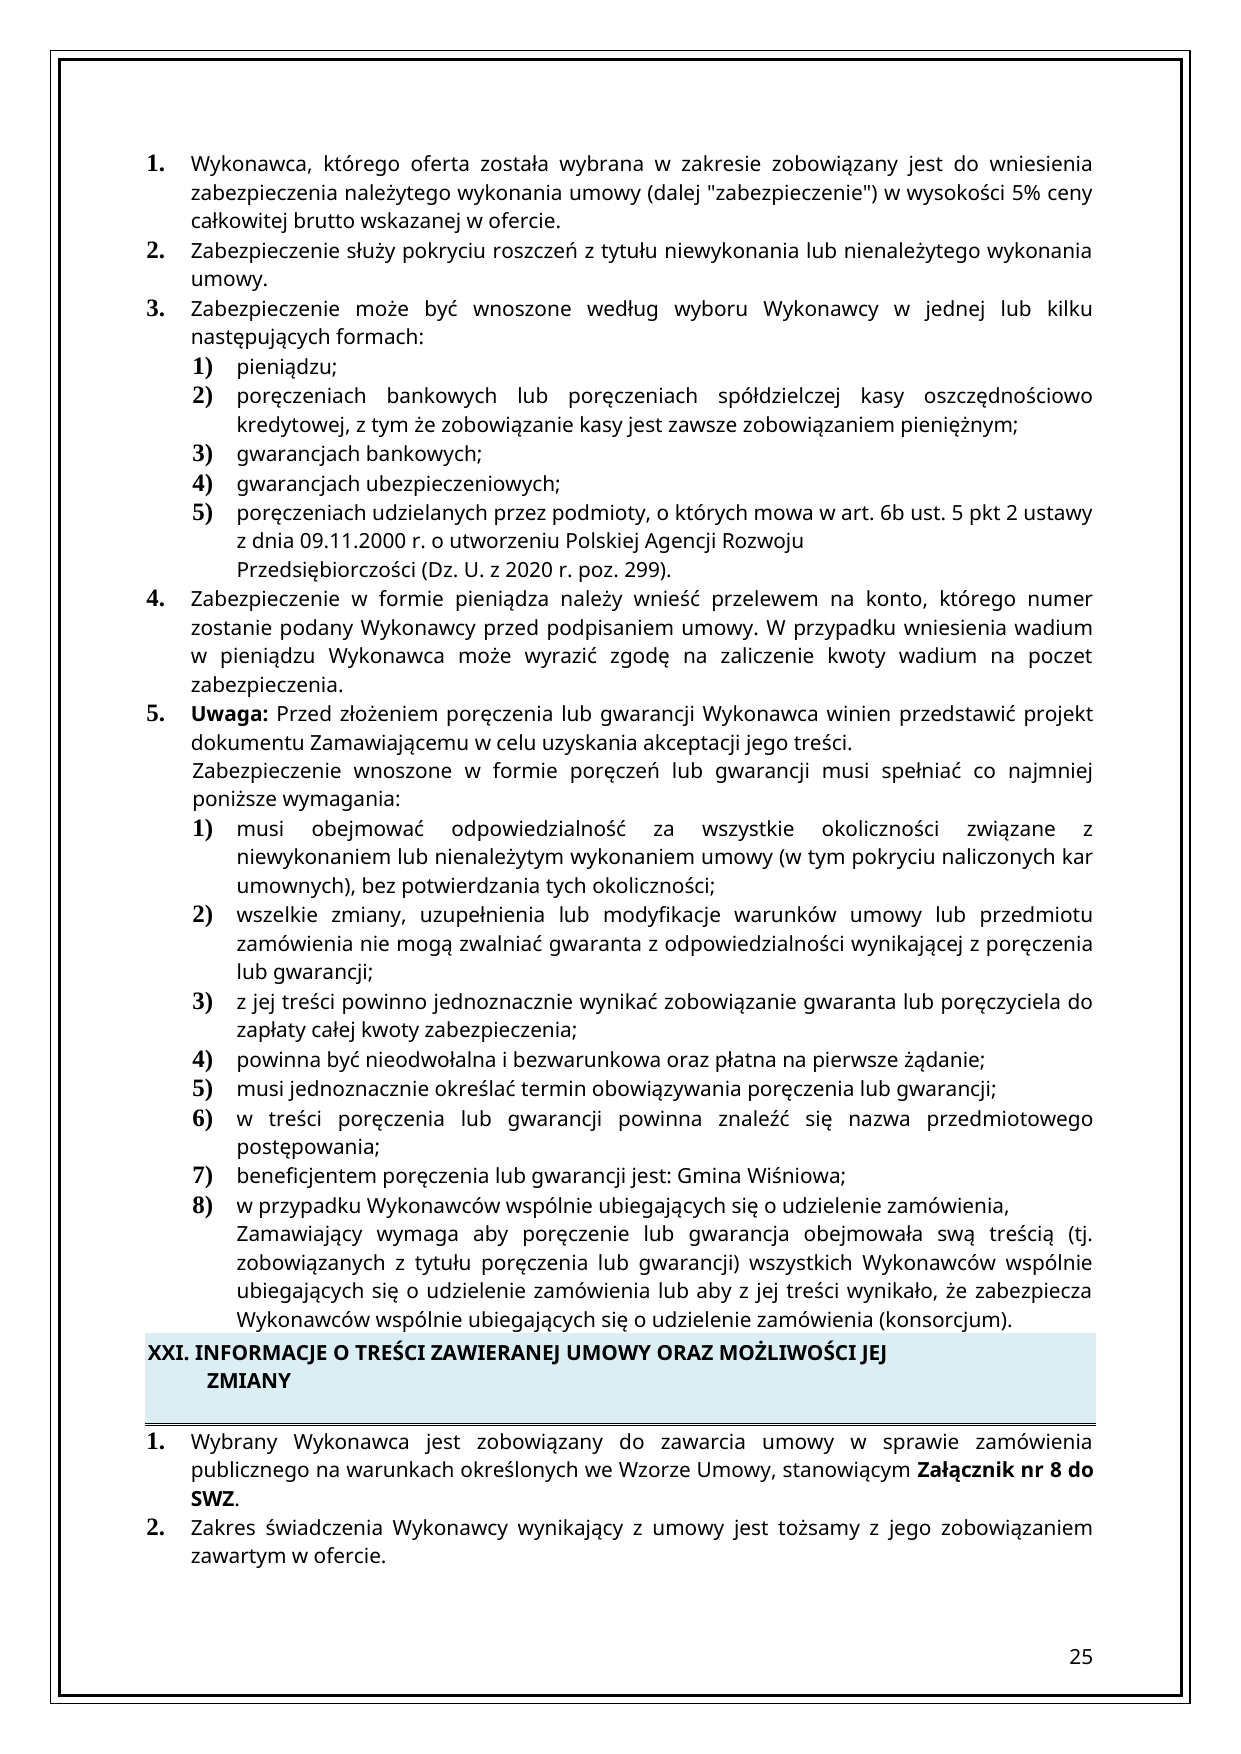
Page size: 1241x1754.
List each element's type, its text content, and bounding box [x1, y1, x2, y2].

list poręczeniach bankowych lub poręczeniach spółdzielczej kasy oszczędnościowo kredytowej, z tym że zobowiązanie kasy jest zawsze zobowiązaniem pieniężnym; [192, 380, 1094, 438]
list Wybrany Wykonawca jest zobowiązany do zawarcia umowy w sprawie zamówienia publicznego na warunkach określonych we Wzorze Umowy, stanowiącym Załącznik nr 8 do SWZ. [146, 1426, 1094, 1512]
text Przedsiębiorczości (Dz. U. z 2020 r. poz. 299). [236, 555, 1094, 583]
list powinna być nieodwołalna i bezwarunkowa oraz płatna na pierwsze żądanie; [192, 1044, 1094, 1073]
list musi obejmować odpowiedzialność za wszystkie okoliczności związane z niewykonaniem lub nienależytym wykonaniem umowy (w tym pokryciu naliczonych kar umownych), bez potwierdzania tych okoliczności; [192, 813, 1094, 899]
list beneficjentem poręczenia lub gwarancji jest: Gmina Wiśniowa; [192, 1161, 1094, 1190]
list w treści poręczenia lub gwarancji powinna znaleźć się nazwa przedmiotowego postępowania; [192, 1103, 1094, 1161]
list z jej treści powinno jednoznacznie wynikać zobowiązanie gwaranta lub poręczyciela do zapłaty całej kwoty zabezpieczenia; [192, 986, 1094, 1044]
list gwarancjach bankowych; [192, 438, 1094, 468]
list w przypadku Wykonawców wspólnie ubiegających się o udzielenie zamówienia, [192, 1190, 1094, 1219]
list Zabezpieczenie służy pokryciu roszczeń z tytułu niewykonania lub nienależytego wykonania umowy. [146, 235, 1094, 293]
list pieniądzu; [192, 351, 1094, 380]
list musi jednoznacznie określać termin obowiązywania poręczenia lub gwarancji; [192, 1073, 1094, 1103]
list Zakres świadczenia Wykonawcy wynikający z umowy jest tożsamy z jego zobowiązaniem zawartym w ofercie. [146, 1512, 1094, 1570]
table_header XXI. INFORMACJE O TREŚCI ZAWIERANEJ UMOWY ORAZ MOŻLIWOŚCI JEJ ZMIANY [145, 1333, 1096, 1423]
list Uwaga: Przed złożeniem poręczenia lub gwarancji Wykonawca winien przedstawić projekt dokumentu Zamawiającemu w celu uzyskania akceptacji jego treści. [146, 698, 1094, 756]
list Zabezpieczenie w formie pieniądza należy wnieść przelewem na konto, którego numer zostanie podany Wykonawcy przed podpisaniem umowy. W przypadku wniesienia wadium w pieniądzu Wykonawca może wyrazić zgodę na zaliczenie kwoty wadium na poczet zabezpieczenia. [146, 583, 1094, 698]
text Zamawiający wymaga aby poręczenie lub gwarancja obejmowała swą treścią (tj. zobowiązanych z tytułu poręczenia lub gwarancji) wszystkich Wykonawców wspólnie ubiegających się o udzielenie zamówienia lub aby z jej treści wynikało, że zabezpiecza Wykonawców wspólnie ubiegających się o udzielenie zamówienia (konsorcjum). [236, 1219, 1094, 1333]
list gwarancjach ubezpieczeniowych; [192, 468, 1094, 497]
list wszelkie zmiany, uzupełnienia lub modyfikacje warunków umowy lub przedmiotu zamówienia nie mogą zwalniać gwaranta z odpowiedzialności wynikającej z poręczenia lub gwarancji; [192, 899, 1094, 986]
list Wykonawca, którego oferta została wybrana w zakresie zobowiązany jest do wniesienia zabezpieczenia należytego wykonania umowy (dalej "zabezpieczenie") w wysokości 5% ceny całkowitej brutto wskazanej w ofercie. [146, 148, 1094, 235]
list Zabezpieczenie może być wnoszone według wyboru Wykonawcy w jednej lub kilku następujących formach: [146, 293, 1094, 351]
text Zabezpieczenie wnoszone w formie poręczeń lub gwarancji musi spełniać co najmniej poniższe wymagania: [192, 756, 1094, 813]
list poręczeniach udzielanych przez podmioty, o których mowa w art. 6b ust. 5 pkt 2 ustawy z dnia 09.11.2000 r. o utworzeniu Polskiej Agencji Rozwoju [192, 497, 1094, 555]
